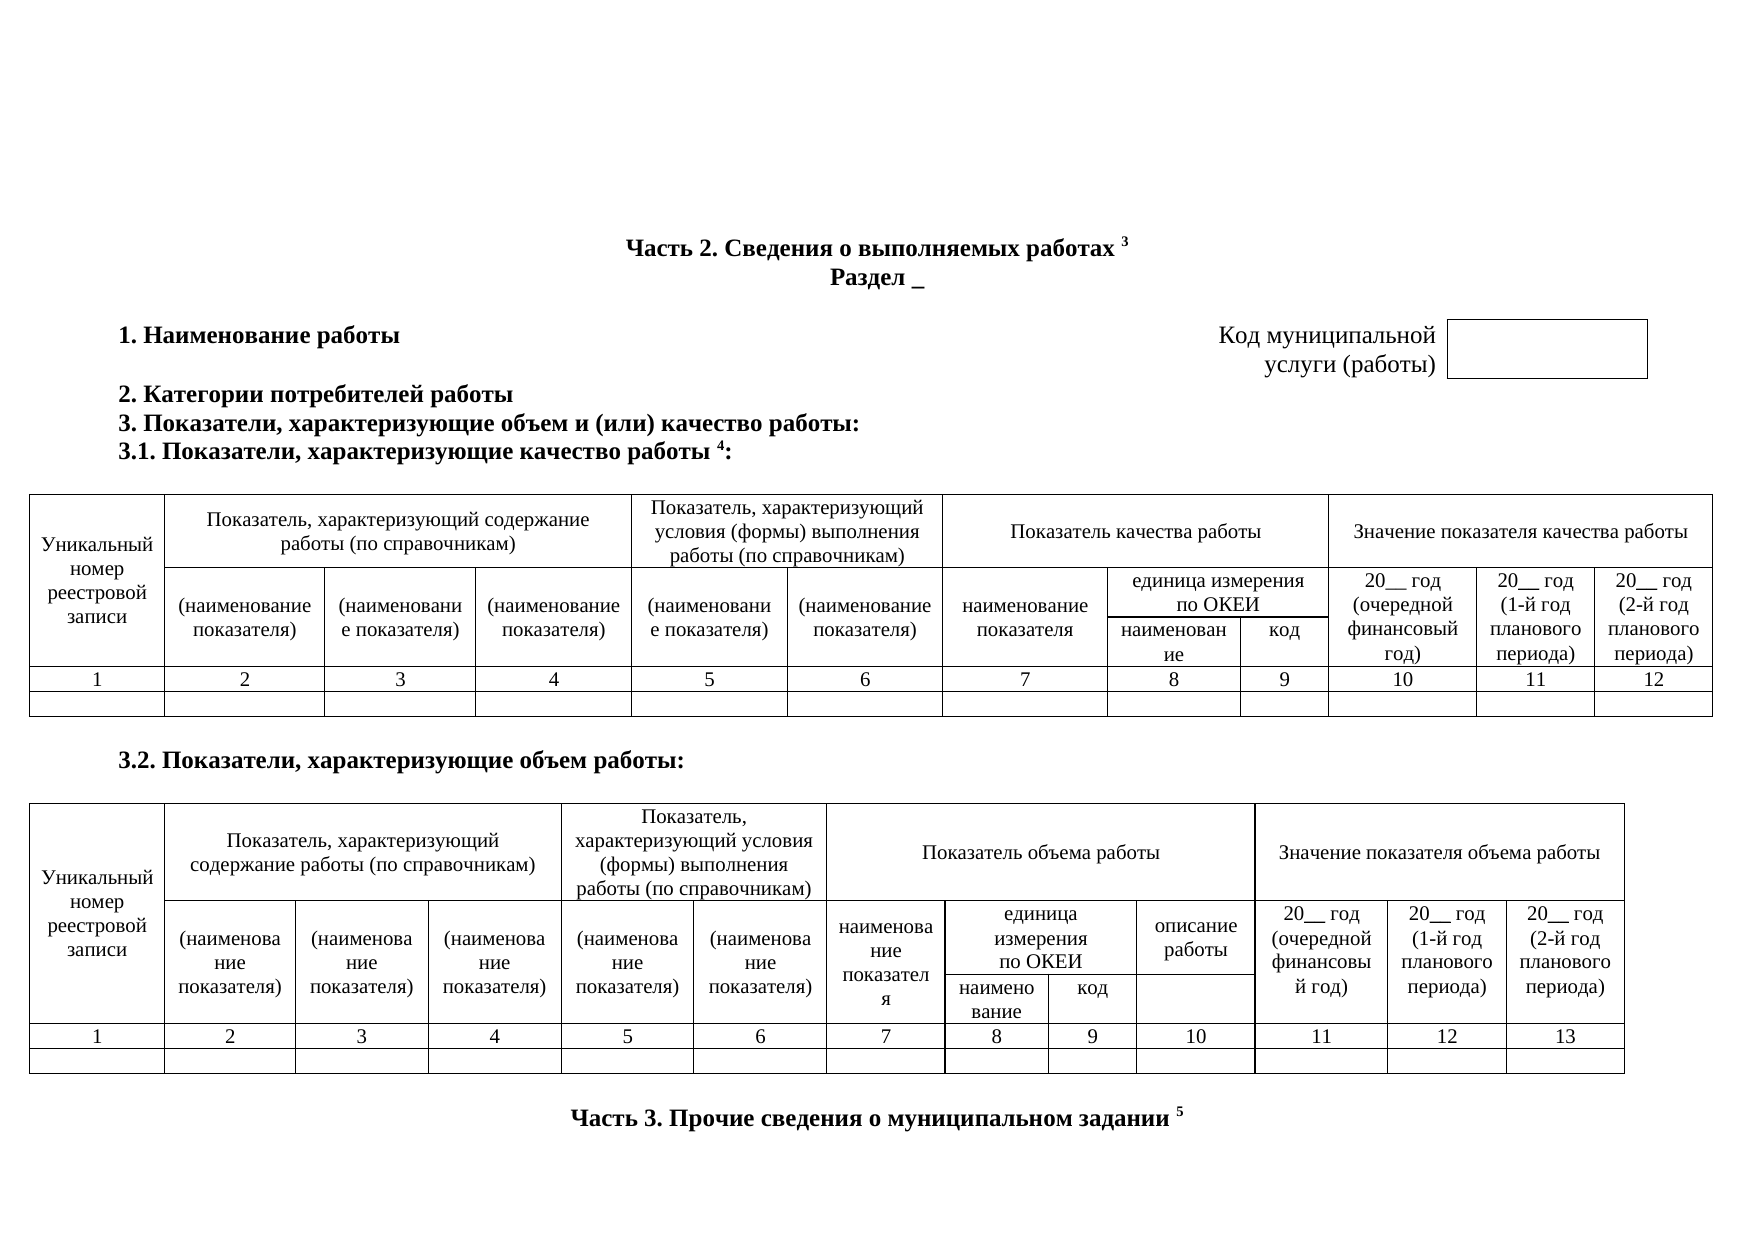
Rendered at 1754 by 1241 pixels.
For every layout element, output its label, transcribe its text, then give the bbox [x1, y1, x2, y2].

table_header Показатель, характеризующий условия (формы) выполнения работы (по справочникам) [632, 495, 942, 567]
table_header Показатель, характеризующий условия (формы) выполнения работы (по справочникам) [562, 804, 826, 900]
table_cell 10 [1137, 1024, 1254, 1048]
table_cell 2 [165, 1024, 295, 1048]
table_cell [1388, 1049, 1506, 1073]
table_header Показатель качества работы [943, 495, 1328, 567]
table_cell [1256, 1049, 1387, 1073]
table_cell (наименование показателя) [296, 901, 428, 1023]
table_cell наименование показателя [943, 568, 1107, 666]
table_cell [1595, 692, 1712, 716]
text Часть 2. Сведения о выполняемых работах 3 [118, 233, 1636, 262]
table_cell 4 [476, 667, 631, 691]
table_cell [1507, 1049, 1624, 1073]
table_header Значение показателя объема работы [1256, 804, 1624, 900]
table_cell 9 [1049, 1024, 1136, 1048]
table_cell 13 [1507, 1024, 1624, 1048]
table_cell [943, 692, 1107, 716]
table_cell 12 [1595, 667, 1712, 691]
table_cell [694, 1049, 826, 1073]
table_header 1. Наименование работы [107, 319, 1146, 378]
table_header Уникальный номер реестровой записи [30, 804, 164, 1023]
table_cell 6 [694, 1024, 826, 1048]
table_cell 8 [1108, 667, 1240, 691]
table_cell 9 [1241, 667, 1328, 691]
table_cell 20__ год (очередной финансовый год) [1256, 901, 1387, 1023]
table_cell [30, 692, 164, 716]
table_cell 7 [827, 1024, 944, 1048]
table_cell 20__ год (2-й год планового периода) [1595, 568, 1712, 666]
text Часть 3. Прочие сведения о муниципальном задании 5 [118, 1103, 1636, 1131]
table_cell (наименование показателя) [694, 901, 826, 1023]
table_cell 11 [1256, 1024, 1387, 1048]
table_cell описание работы [1137, 901, 1254, 973]
table_cell единица измерения по ОКЕИ [946, 901, 1136, 973]
table_cell единица измерения по ОКЕИ [1108, 568, 1328, 616]
table_header Показатель, характеризующий содержание работы (по справочникам) [165, 495, 631, 567]
table_cell 5 [562, 1024, 693, 1048]
table_cell (наименование показателя) [476, 568, 631, 666]
table_cell код [1241, 618, 1328, 666]
table_cell 2 [165, 667, 324, 691]
table_cell [827, 1049, 944, 1073]
table_cell наименование показателя [827, 901, 944, 1023]
table_cell [632, 692, 787, 716]
table_cell 4 [429, 1024, 561, 1048]
table_cell 11 [1477, 667, 1594, 691]
table_cell 1 [30, 1024, 164, 1048]
table_cell [165, 692, 324, 716]
table_cell [476, 692, 631, 716]
table_cell 20__ год (1-й год планового периода) [1388, 901, 1506, 1023]
table_cell 3 [325, 667, 475, 691]
table_cell 12 [1388, 1024, 1506, 1048]
text 2. Категории потребителей работы [118, 379, 1636, 408]
table_cell код [1049, 975, 1136, 1023]
table_cell [1137, 975, 1254, 1023]
text Раздел _ [118, 262, 1636, 291]
table_cell (наименование показателя) [165, 568, 324, 666]
table_cell [429, 1049, 561, 1073]
table_cell 1 [30, 667, 164, 691]
table_cell 5 [632, 667, 787, 691]
table_cell (наименование показателя) [429, 901, 561, 1023]
table_cell наименование [946, 975, 1048, 1023]
table_cell (наименование показателя) [788, 568, 942, 666]
table_cell [30, 1049, 164, 1073]
table_cell 6 [788, 667, 942, 691]
table_cell 10 [1329, 667, 1476, 691]
text 3.1. Показатели, характеризующие качество работы 4: [118, 436, 1636, 465]
table_cell 20__ год (2-й год планового периода) [1507, 901, 1624, 1023]
table_header Уникальный номер реестровой записи [30, 495, 164, 666]
table_cell [165, 1049, 295, 1073]
table_cell [1137, 1049, 1254, 1073]
table_cell [1049, 1049, 1136, 1073]
table_header Код муниципальной услуги (работы) [1146, 319, 1447, 378]
table_cell [946, 1049, 1048, 1073]
table_header [1448, 320, 1647, 378]
table_cell (наименование показателя) [632, 568, 787, 666]
table_cell [562, 1049, 693, 1073]
table_cell (наименование показателя) [562, 901, 693, 1023]
table_cell [1477, 692, 1594, 716]
table_cell 20__ год (1-й год планового периода) [1477, 568, 1594, 666]
table_header Показатель, характеризующий содержание работы (по справочникам) [165, 804, 561, 900]
table_cell 7 [943, 667, 1107, 691]
table_cell 3 [296, 1024, 428, 1048]
table_cell наименование [1108, 618, 1240, 666]
table_cell [1329, 692, 1476, 716]
table_cell [325, 692, 475, 716]
table_header Показатель объема работы [827, 804, 1254, 900]
text 3.2. Показатели, характеризующие объем работы: [118, 746, 1636, 774]
text 3. Показатели, характеризующие объем и (или) качество работы: [118, 408, 1636, 436]
table_cell (наименование показателя) [165, 901, 295, 1023]
table_cell [1108, 692, 1240, 716]
table_cell (наименование показателя) [325, 568, 475, 666]
table_cell 8 [946, 1024, 1048, 1048]
table_cell [1241, 692, 1328, 716]
table_header Значение показателя качества работы [1329, 495, 1712, 567]
table_cell [788, 692, 942, 716]
table_cell [296, 1049, 428, 1073]
table_cell 20__ год (очередной финансовый год) [1329, 568, 1476, 666]
